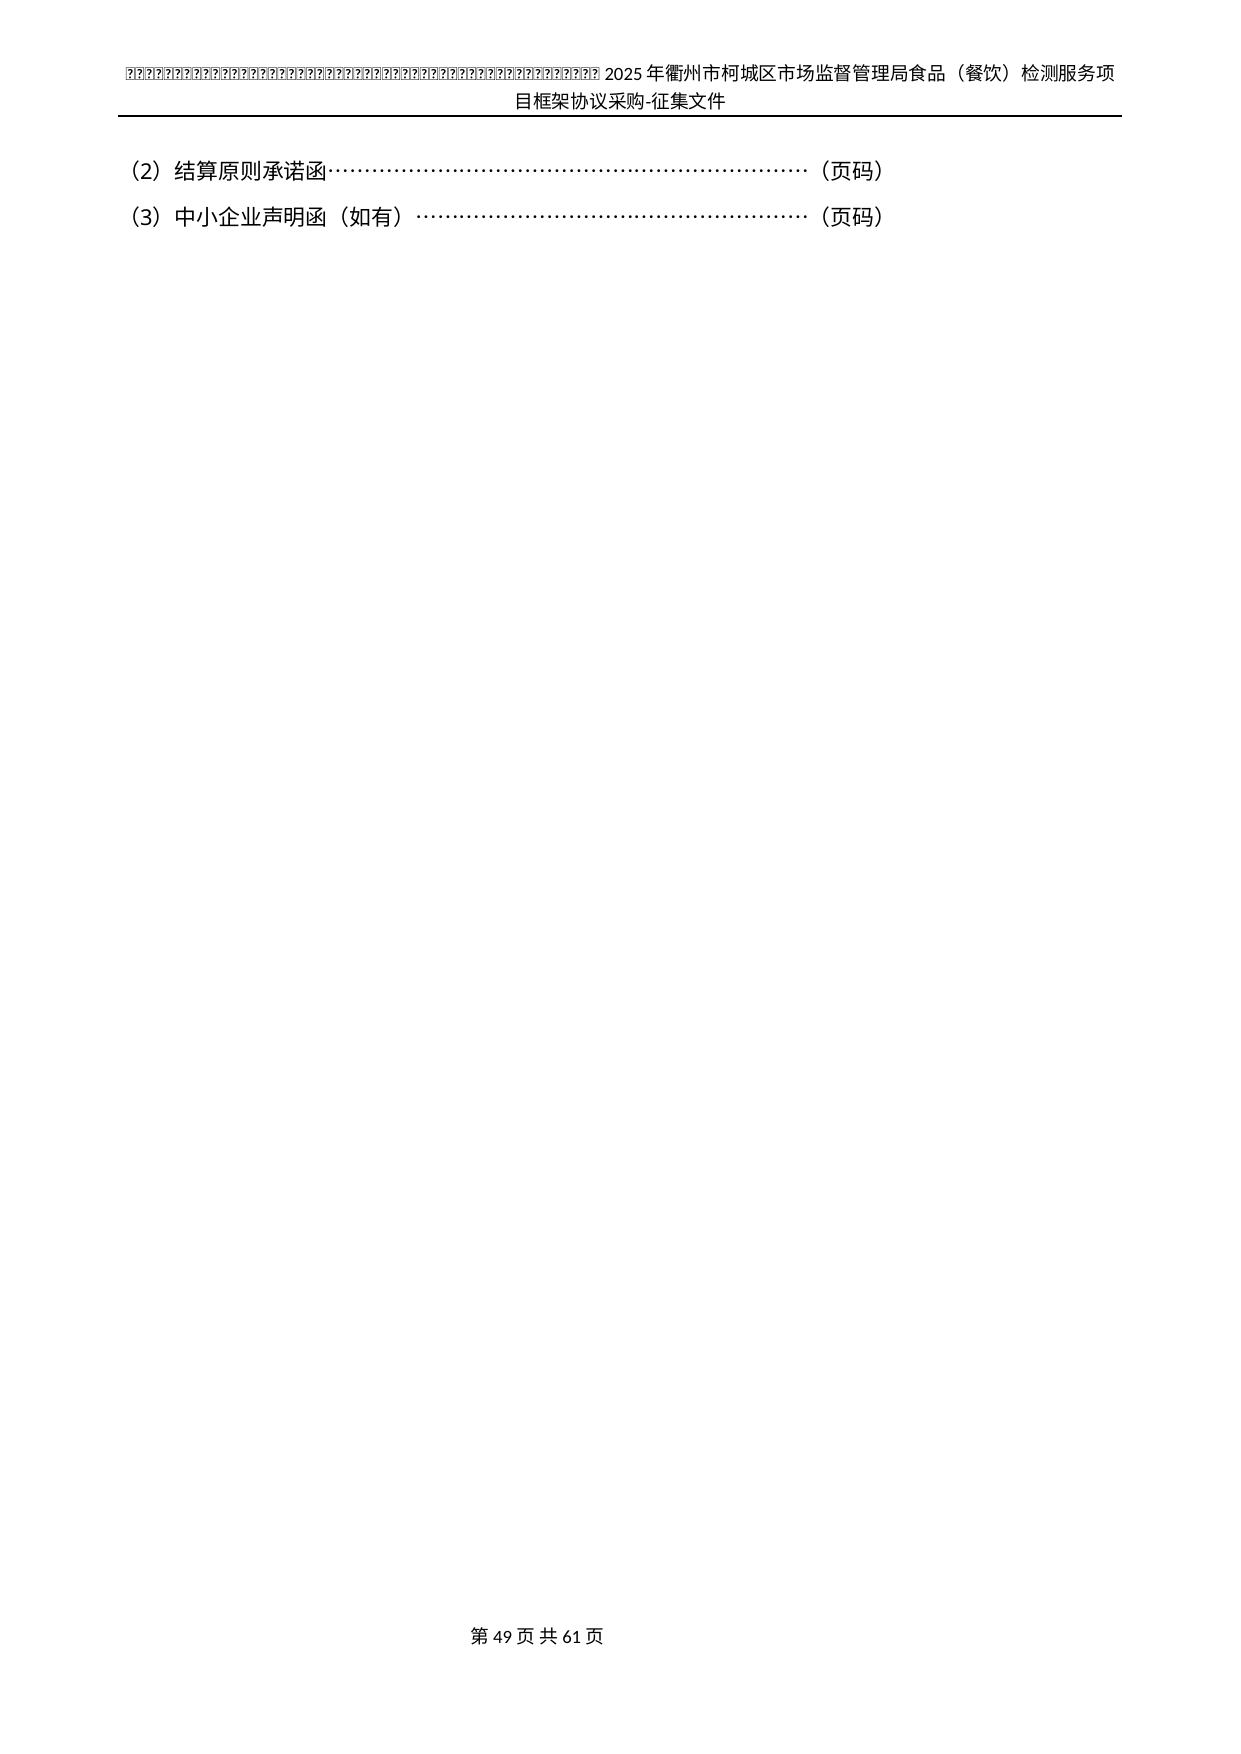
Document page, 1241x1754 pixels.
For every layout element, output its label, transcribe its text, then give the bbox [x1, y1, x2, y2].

list （2）结算原则承诺函…………………………………………………………（页码） [118, 143, 1122, 188]
text （3）中小企业声明函（如有）………………………………………………（页码） [118, 188, 1122, 234]
